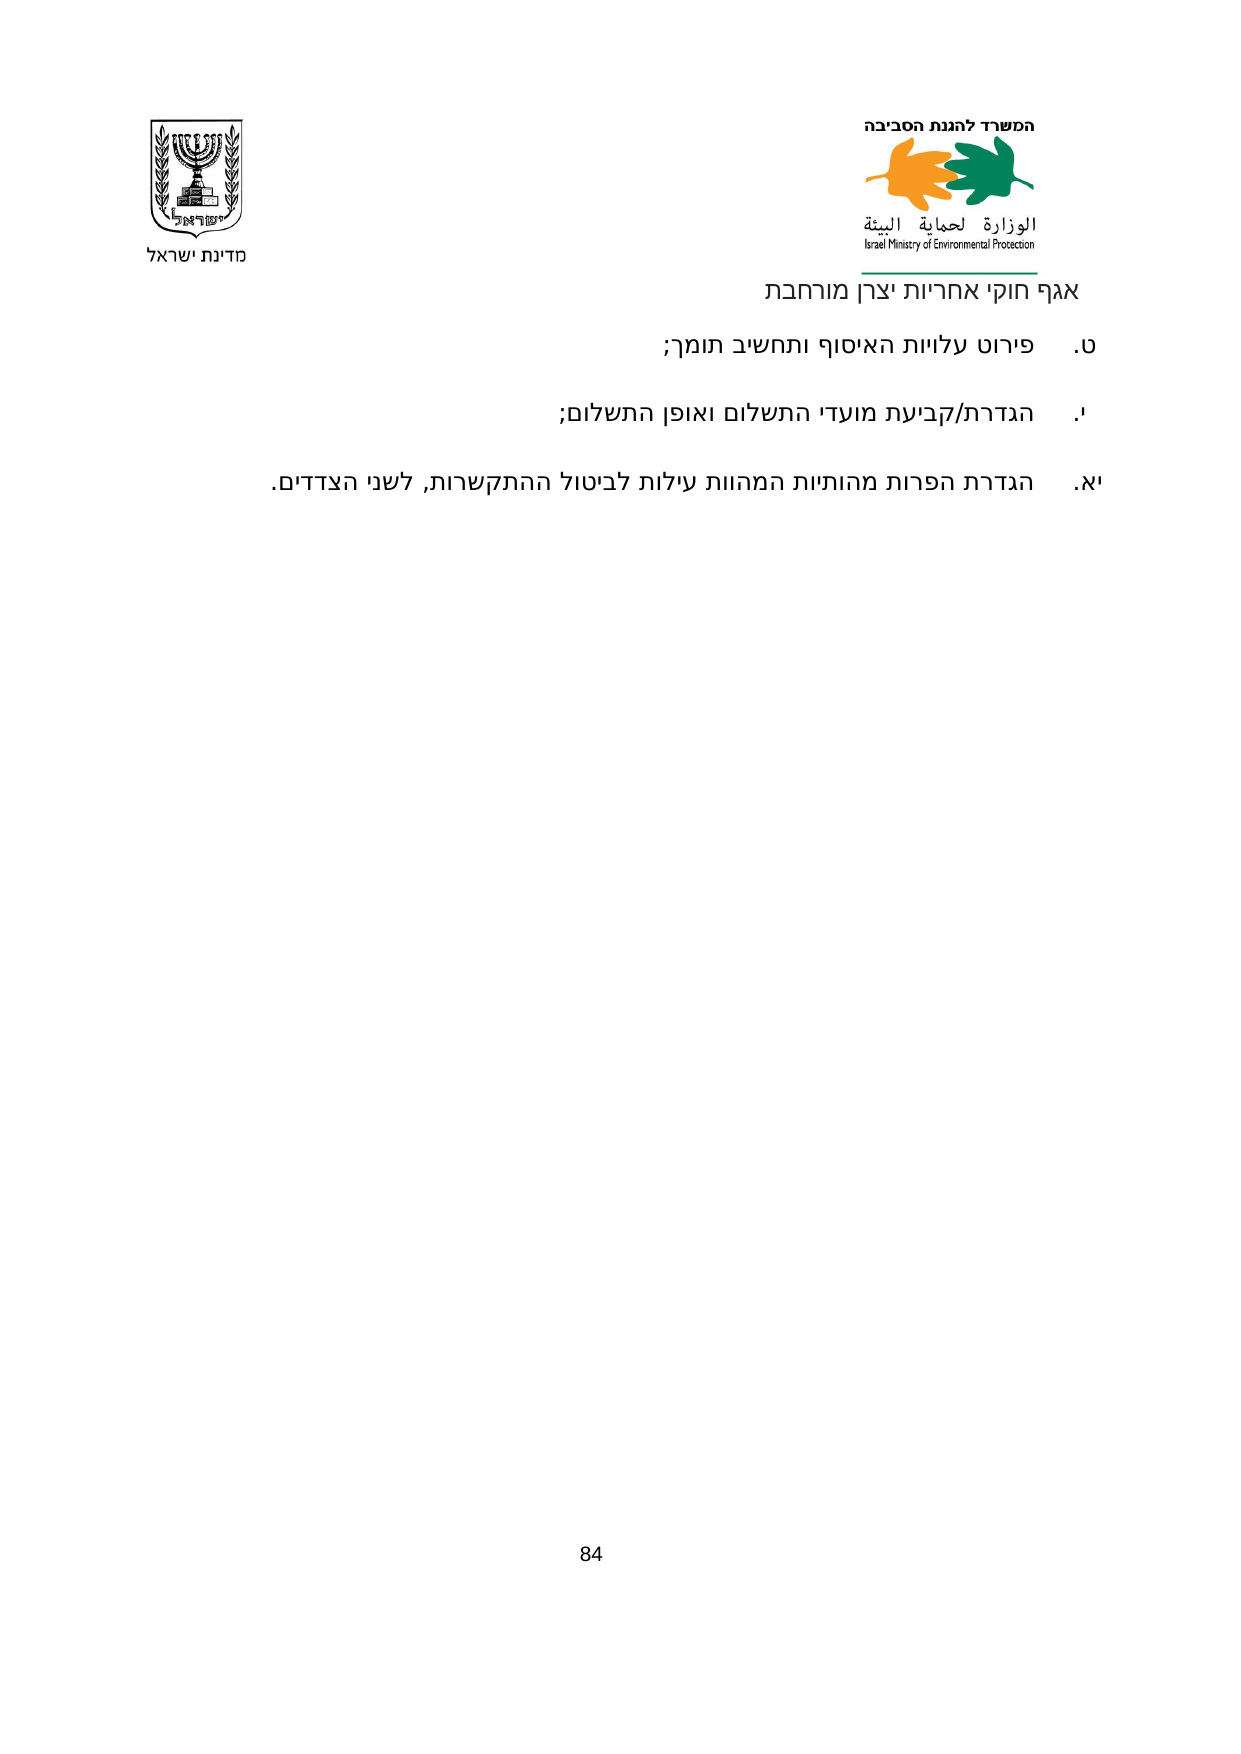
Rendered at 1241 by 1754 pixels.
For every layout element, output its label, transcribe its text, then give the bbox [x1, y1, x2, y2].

list הגדרת/קביעת מועדי התשלום ואופן התשלום; [75, 399, 1072, 428]
picture [75, 59, 1108, 277]
list פירוט עלויות האיסוף ותחשיב תומך; [75, 330, 1072, 359]
list הגדרת הפרות מהותיות המהוות עילות לביטול ההתקשרות, לשני הצדדים. [75, 467, 1072, 497]
